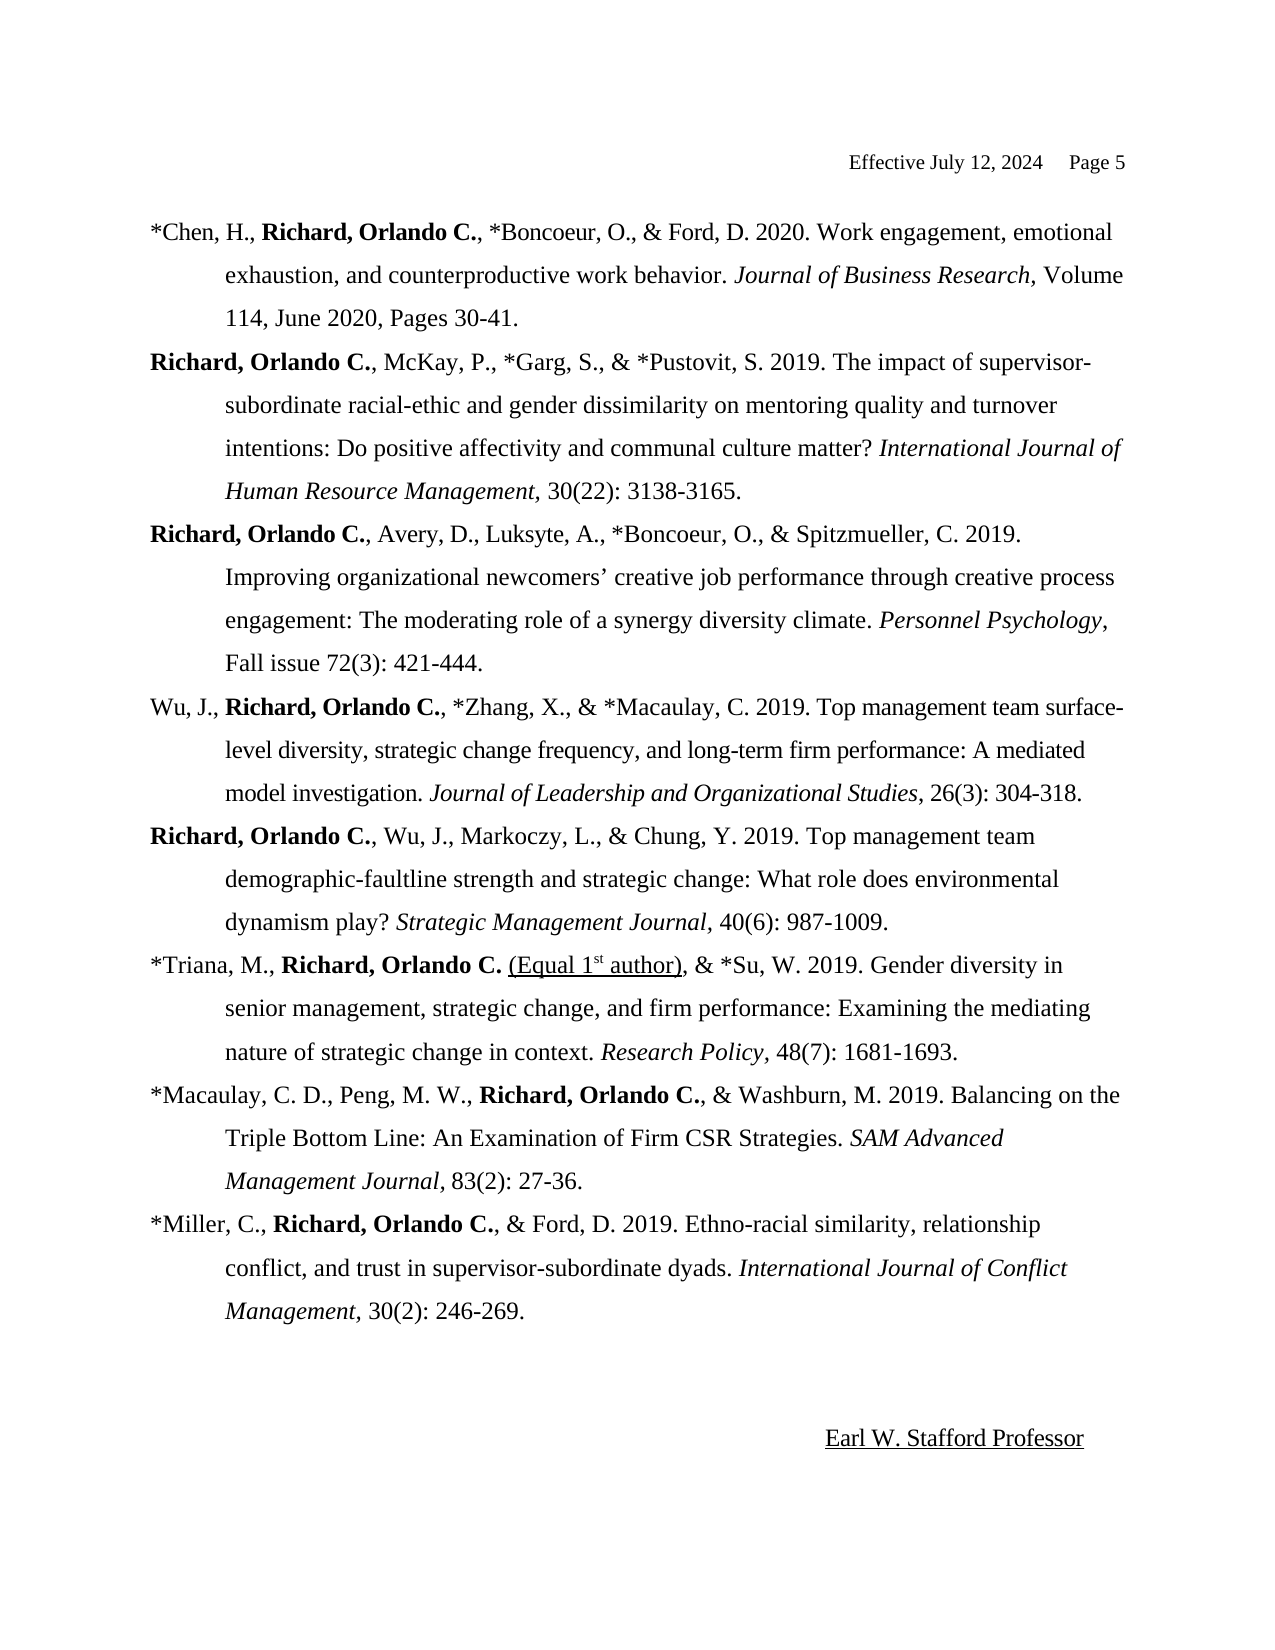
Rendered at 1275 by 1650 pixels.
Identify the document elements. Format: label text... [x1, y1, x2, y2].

text Richard, Orlando C., Avery, D., Luksyte, A., *Boncoeur, O., & Spitzmueller, C. 2019. Improving organizational newcomers’ creative job performance through creative process engagement: The moderating role of a synergy diversity climate. Personnel Psychology, Fall issue 72(3): 421-444. [150, 519, 1125, 677]
text Wu, J., Richard, Orlando C., *Zhang, X., & *Macaulay, C. 2019. Top management team surface-level diversity, strategic change frequency, and long-term firm performance: A mediated model investigation. Journal of Leadership and Organizational Studies, 26(3): 304-318. [150, 692, 1125, 807]
text *Miller, C., Richard, Orlando C., & Ford, D. 2019. Ethno-racial similarity, relationship conflict, and trust in supervisor-subordinate dyads. International Journal of Conflict Management, 30(2): 246-269. [150, 1209, 1125, 1324]
text *Chen, H., Richard, Orlando C., *Boncoeur, O., & Ford, D. 2020. Work engagement, emotional exhaustion, and counterproductive work behavior. Journal of Business Research, Volume 114, June 2020, Pages 30-41. [150, 217, 1125, 332]
text Richard, Orlando C., McKay, P., *Garg, S., & *Pustovit, S. 2019. The impact of supervisor-subordinate racial-ethic and gender dissimilarity on mentoring quality and turnover intentions: Do positive affectivity and communal culture matter? International Journal of Human Resource Management, 30(22): 3138-3165. [150, 347, 1125, 505]
text Richard, Orlando C., Wu, J., Markoczy, L., & Chung, Y. 2019. Top management team demographic-faultline strength and strategic change: What role does environmental dynamism play? Strategic Management Journal, 40(6): 987-1009. [150, 821, 1125, 936]
text *Triana, M., Richard, Orlando C. (Equal 1st author), & *Su, W. 2019. Gender diversity in senior management, strategic change, and firm performance: Examining the mediating nature of strategic change in context. Research Policy, 48(7): 1681-1693. [150, 950, 1125, 1065]
text *Macaulay, C. D., Peng, M. W., Richard, Orlando C., & Washburn, M. 2019. Balancing on the Triple Bottom Line: An Examination of Firm CSR Strategies. SAM Advanced Management Journal, 83(2): 27-36. [150, 1080, 1125, 1195]
